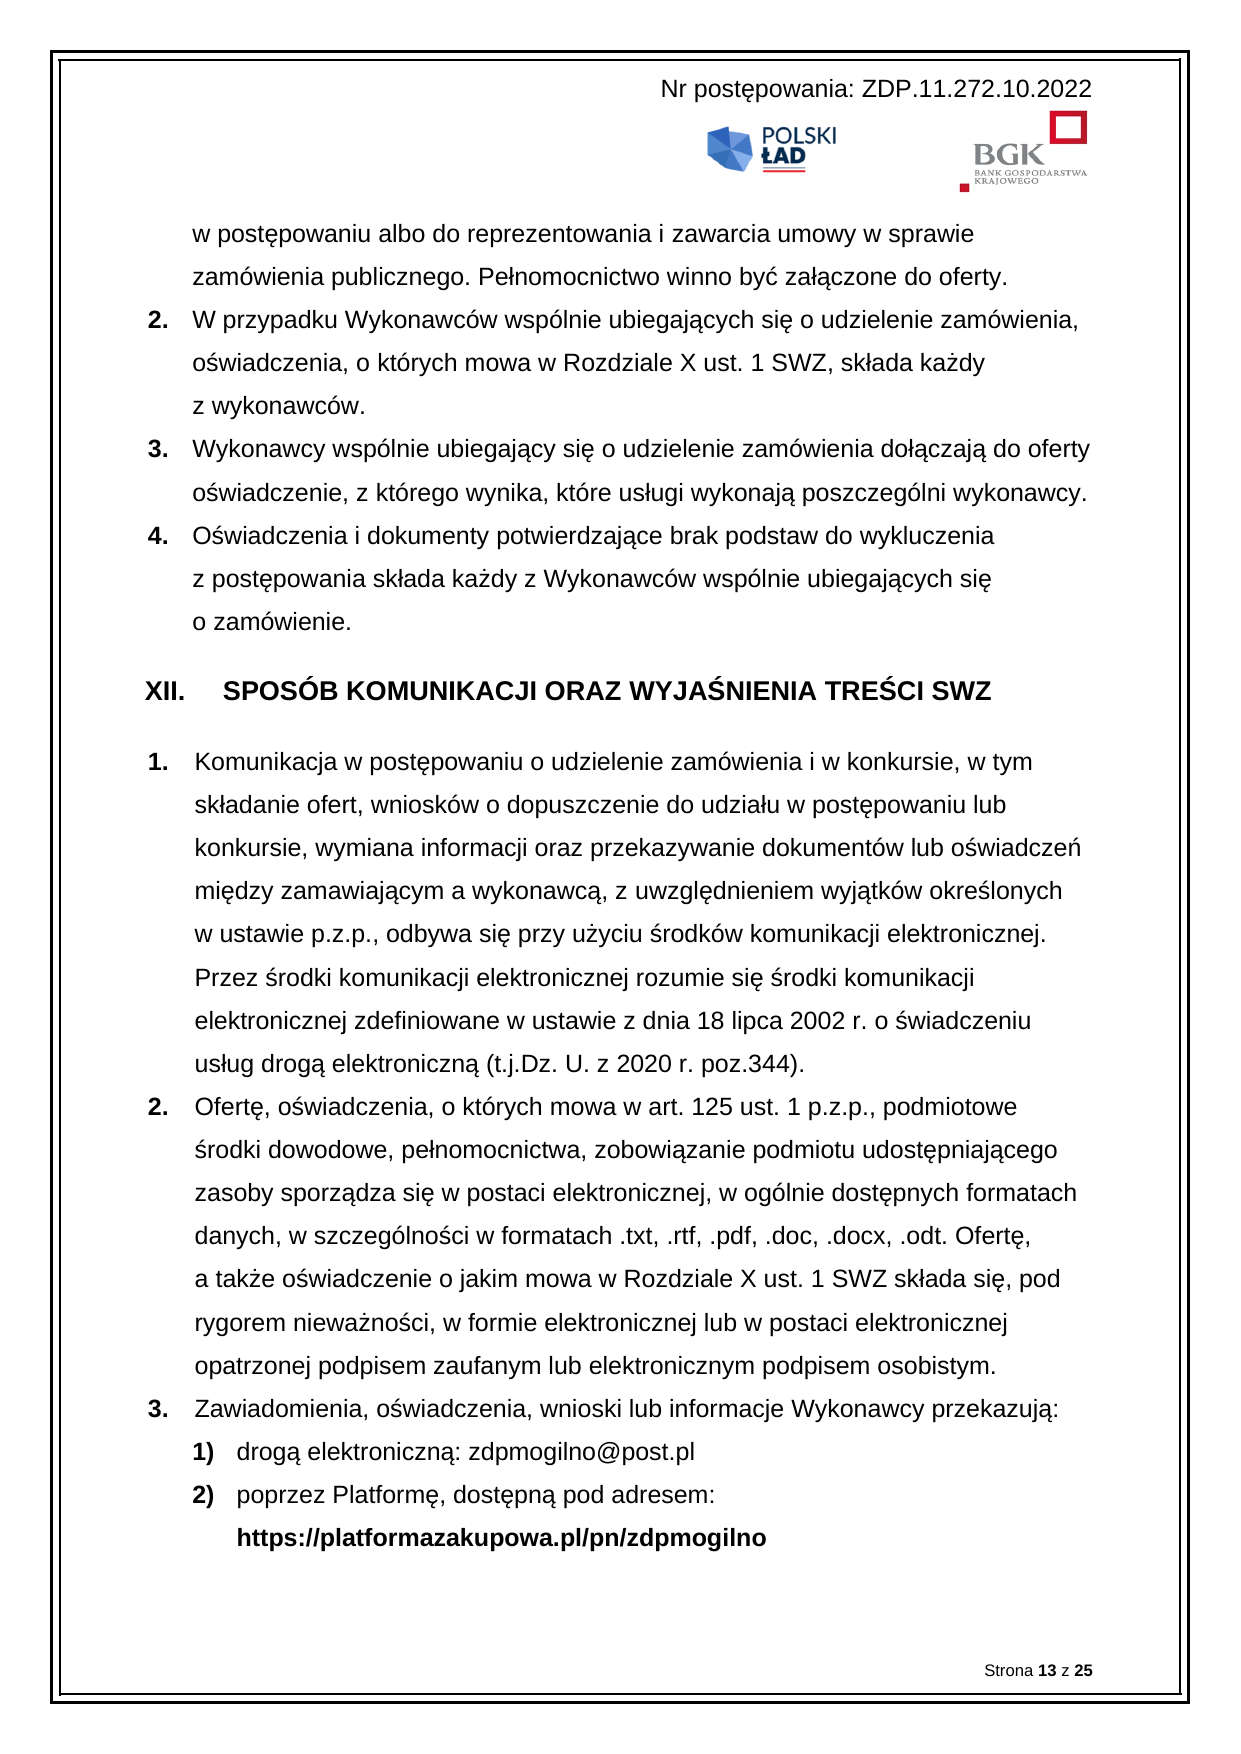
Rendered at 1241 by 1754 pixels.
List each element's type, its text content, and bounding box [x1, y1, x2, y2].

list Wykonawcy wspólnie ubiegający się o udzielenie zamówienia dołączają do oferty oświadczenie, z którego wynika, które usługi wykonają poszczególni wykonawcy. [148, 434, 1092, 506]
list Komunikacja w postępowaniu o udzielenie zamówienia i w konkursie, w tym składanie ofert, wniosków o dopuszczenie do udziału w postępowaniu lub konkursie, wymiana informacji oraz przekazywanie dokumentów lub oświadczeń między zamawiającym a wykonawcą, z uwzględnieniem wyjątków określonych w ustawie p.z.p., odbywa się przy użyciu środków komunikacji elektronicznej. Przez środki komunikacji elektronicznej rozumie się środki komunikacji elektronicznej zdefiniowane w ustawie z dnia 18 lipca 2002 r. o świadczeniu usług drogą elektroniczną (t.j.Dz. U. z 2020 r. poz.344). [148, 747, 1083, 1078]
list poprzez Platformę, dostępną pod adresem: [192, 1480, 1083, 1509]
list Zawiadomienia, oświadczenia, wnioski lub informacje Wykonawcy przekazują: [148, 1394, 1083, 1423]
picture [698, 104, 860, 198]
list https://platformazakupowa.pl/pn/zdpmogilno [236, 1523, 1083, 1552]
list W przypadku Wykonawców wspólnie ubiegających się o udzielenie zamówienia, oświadczenia, o których mowa w Rozdziale X ust. 1 SWZ, składa każdy z wykonawców. [148, 305, 1092, 420]
list Oświadczenia i dokumenty potwierdzające brak podstaw do wykluczenia z postępowania składa każdy z Wykonawców wspólnie ubiegających się o zamówienie. [148, 521, 1092, 636]
list drogą elektroniczną: zdpmogilno@post.pl [192, 1437, 1083, 1466]
list Ofertę, oświadczenia, o których mowa w art. 125 ust. 1 p.z.p., podmiotowe środki dowodowe, pełnomocnictwa, zobowiązanie podmiotu udostępniającego zasoby sporządza się w postaci elektronicznej, w ogólnie dostępnych formatach danych, w szczególności w formatach .txt, .rtf, .pdf, .doc, .docx, .odt. Ofertę, a także oświadczenie o jakim mowa w Rozdziale X ust. 1 SWZ składa się, pod rygorem nieważności, w formie elektronicznej lub w postaci elektronicznej opatrzonej podpisem zaufanym lub elektronicznym podpisem osobistym. [148, 1092, 1083, 1379]
picture [950, 102, 1096, 200]
subtitle SPOSÓB KOMUNIKACJI ORAZ WYJAŚNIENIA TREŚCI SWZ [185, 675, 1092, 706]
